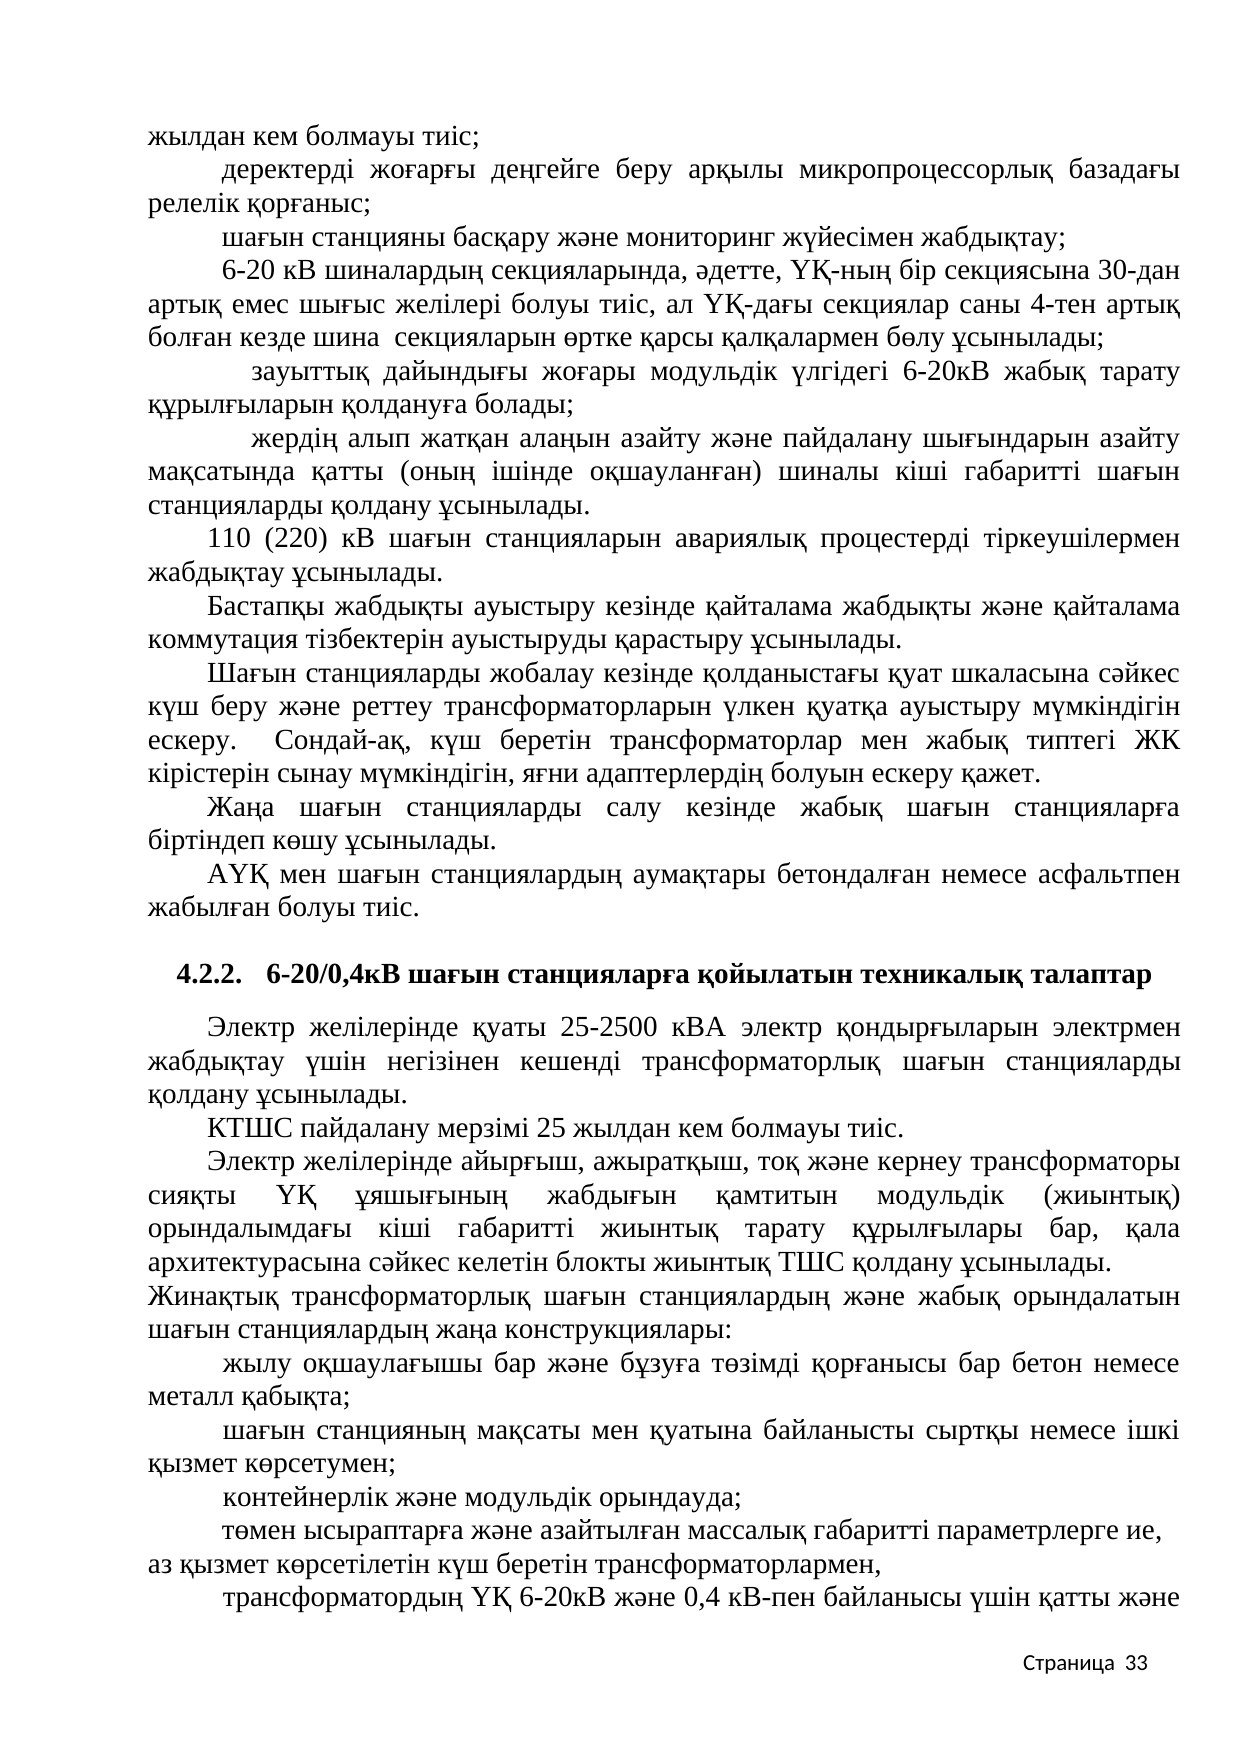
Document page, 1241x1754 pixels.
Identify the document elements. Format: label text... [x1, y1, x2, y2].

text шағын станцияны басқару және мониторинг жүйесімен жабдықтау; [148, 219, 1181, 252]
text аз қызмет көрсетілетін күш беретін трансформаторлармен, [148, 1546, 1181, 1579]
text АҮҚ мен шағын станциялардың аумақтары бетондалған немесе асфальтпен жабылған болуы тиіс. [148, 856, 1181, 923]
text Жинақтық трансформаторлық шағын станциялардың және жабық орындалатын шағын станциялардың жаңа конструкциялары: [148, 1278, 1181, 1345]
text Бастапқы жабдықты ауыстыру кезінде қайталама жабдықты және қайталама коммутация тізбектерін ауыстыруды қарастыру ұсынылады. [148, 588, 1181, 655]
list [148, 1579, 1181, 1613]
text 110 (220) кВ шағын станцияларын авариялық процестерді тіркеушілермен жабдықтау ұсынылады. [148, 521, 1181, 588]
list зауыттық дайындығы жоғары модульдік үлгідегі 6-20кВ жабық тарату құрылғыларын қолдануға болады; [148, 353, 1181, 420]
list 6-20/0,4кВ шағын станцияларға қойылатын техникалық талаптар [148, 957, 1181, 990]
list шағын станцияның мақсаты мен қуатына байланысты сыртқы немесе ішкі қызмет көрсетумен; [148, 1412, 1181, 1479]
text Жаңа шағын станцияларды салу кезінде жабық шағын станцияларға біртіндеп көшу ұсынылады. [148, 789, 1181, 856]
text деректерді жоғарғы деңгейге беру арқылы микропроцессорлық базадағы релелік қорғаныс; [148, 152, 1181, 219]
text 6-20 кВ шиналардың секцияларында, әдетте, ҮҚ-ның бір секциясына 30-дан артық емес шығыс желілері болуы тиіс, ал ҮҚ-дағы секциялар саны 4-тен артық болған кезде шина секцияларын өртке қарсы қалқалармен бөлу ұсынылады; [148, 252, 1181, 353]
text жылу оқшаулағышы бар және бұзуға төзімді қорғанысы бар бетон немесе металл қабықта; [148, 1345, 1181, 1412]
list контейнерлік және модульдік орындауда; [148, 1479, 1181, 1512]
text Шағын станцияларды жобалау кезінде қолданыстағы қуат шкаласына сәйкес күш беру және реттеу трансформаторларын үлкен қуатқа ауыстыру мүмкіндігін ескеру. Сондай-ақ, күш беретін трансформаторлар мен жабық типтегі ЖК кірістерін сынау мүмкіндігін, яғни адаптерлердің болуын ескеру қажет. [148, 655, 1181, 789]
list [148, 118, 1181, 152]
list жердің алып жатқан алаңын азайту және пайдалану шығындарын азайту мақсатында қатты (оның ішінде оқшауланған) шиналы кіші габаритті шағын станцияларды қолдану ұсынылады. [148, 420, 1181, 521]
text КТШС пайдалану мерзімі 25 жылдан кем болмауы тиіс. [148, 1110, 1181, 1143]
text Электр желілерінде айырғыш, ажыратқыш, тоқ және кернеу трансформаторы сияқты ҮҚ ұяшығының жабдығын қамтитын модульдік (жиынтық) орындалымдағы кіші габаритті жиынтық тарату құрылғылары бар, қала архитектурасына сәйкес келетін блокты жиынтық ТШС қолдану ұсынылады. [148, 1143, 1181, 1278]
text Электр желілерінде қуаты 25-2500 кВА электр қондырғыларын электрмен жабдықтау үшін негізінен кешенді трансформаторлық шағын станцияларды қолдану ұсынылады. [148, 1009, 1181, 1110]
text төмен ысыраптарға және азайтылған массалық габаритті параметрлерге ие, [148, 1512, 1181, 1546]
